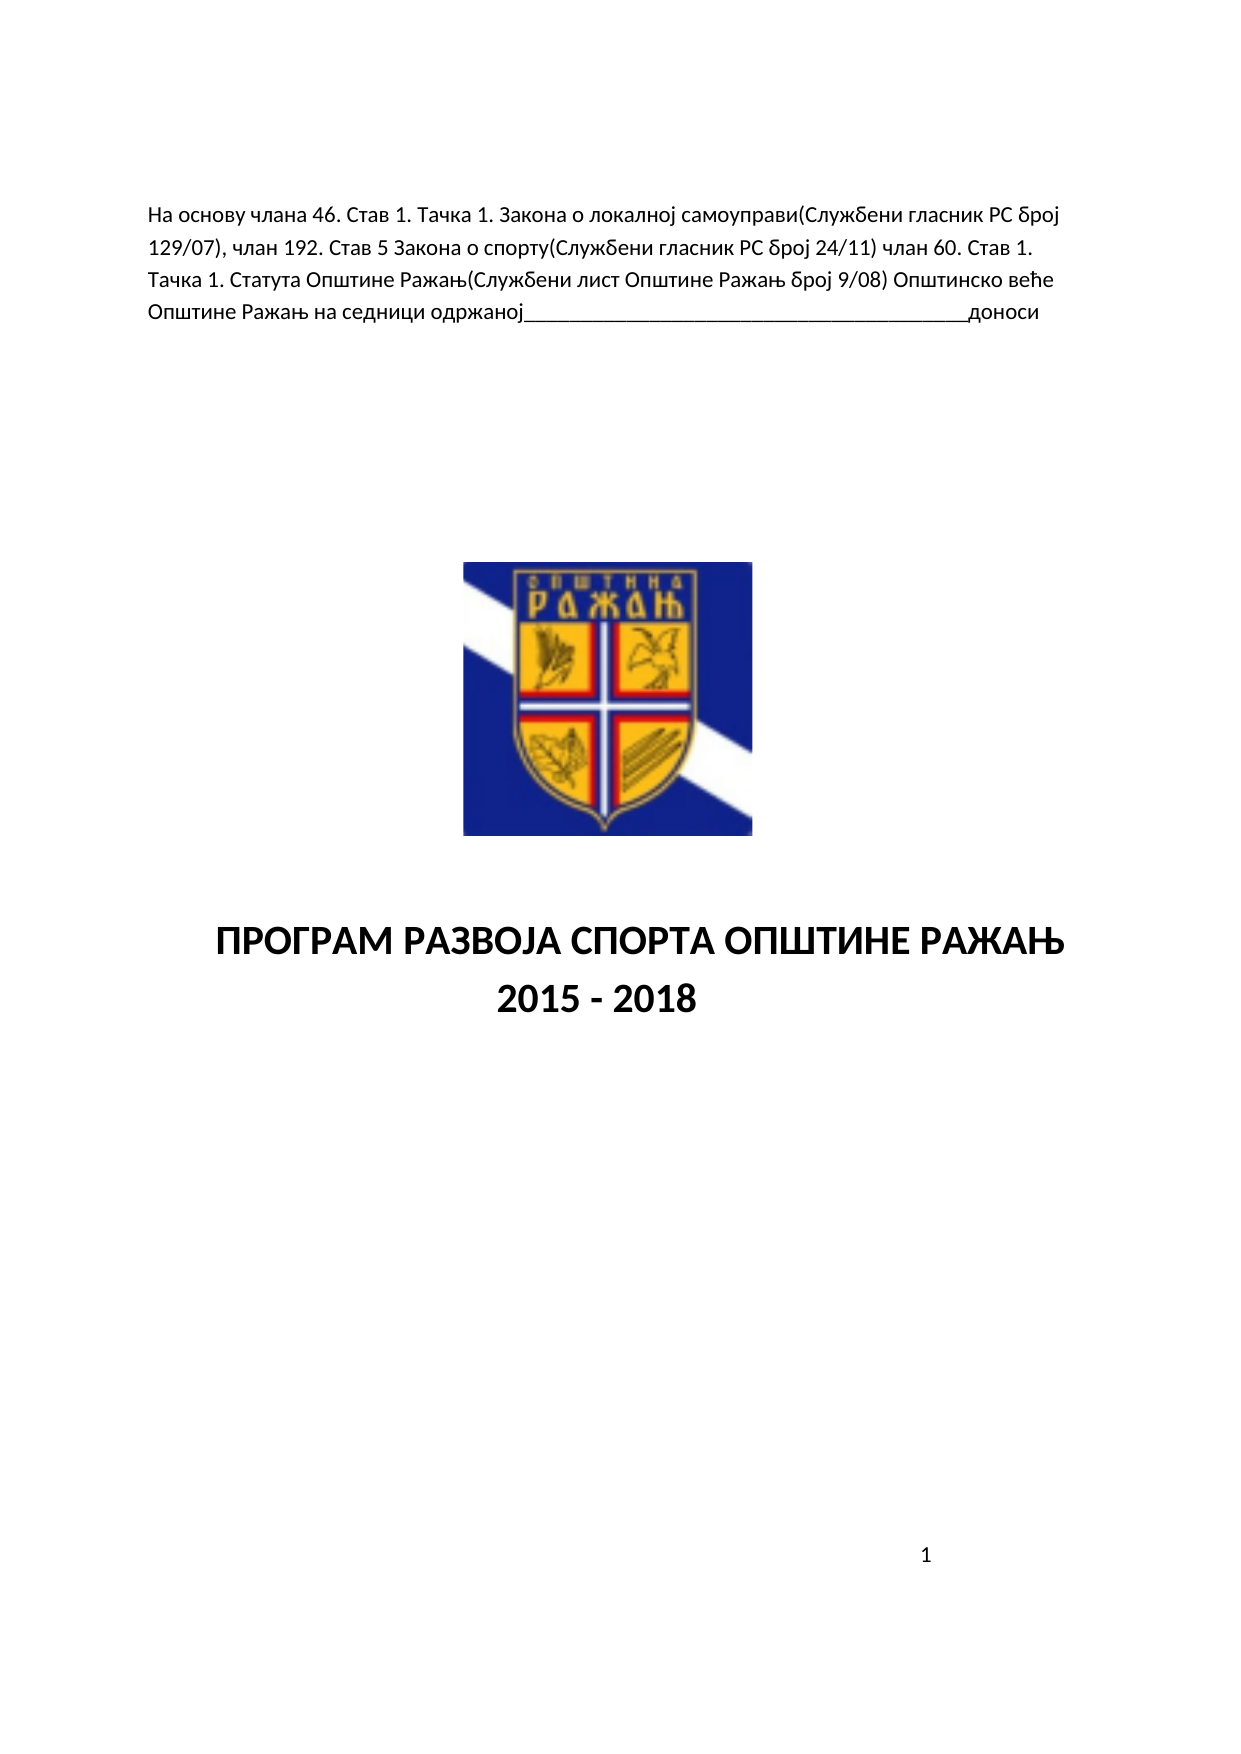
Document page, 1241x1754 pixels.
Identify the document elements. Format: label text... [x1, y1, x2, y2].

text ПРОГРАМ РАЗВОЈА СПОРТА ОПШТИНЕ РАЖАЊ [148, 914, 1093, 964]
text На основу члана 46. Став 1. Тачка 1. Закона о локалној самоуправи(Службени гласник РС број 129/07), члан 192. Став 5 Закона о спорту(Службени гласник РС број 24/11) члан 60. Став 1. Тачка 1. Статута Општине Ражањ(Службени лист Општине Ражањ број 9/08) Општинско веће Општине Ражањ на седници одржаној_______________________________________доноси [148, 201, 1093, 325]
text 1 [148, 1540, 1093, 1568]
picture [463, 562, 753, 836]
text 2015 - 2018 [148, 972, 1093, 1023]
